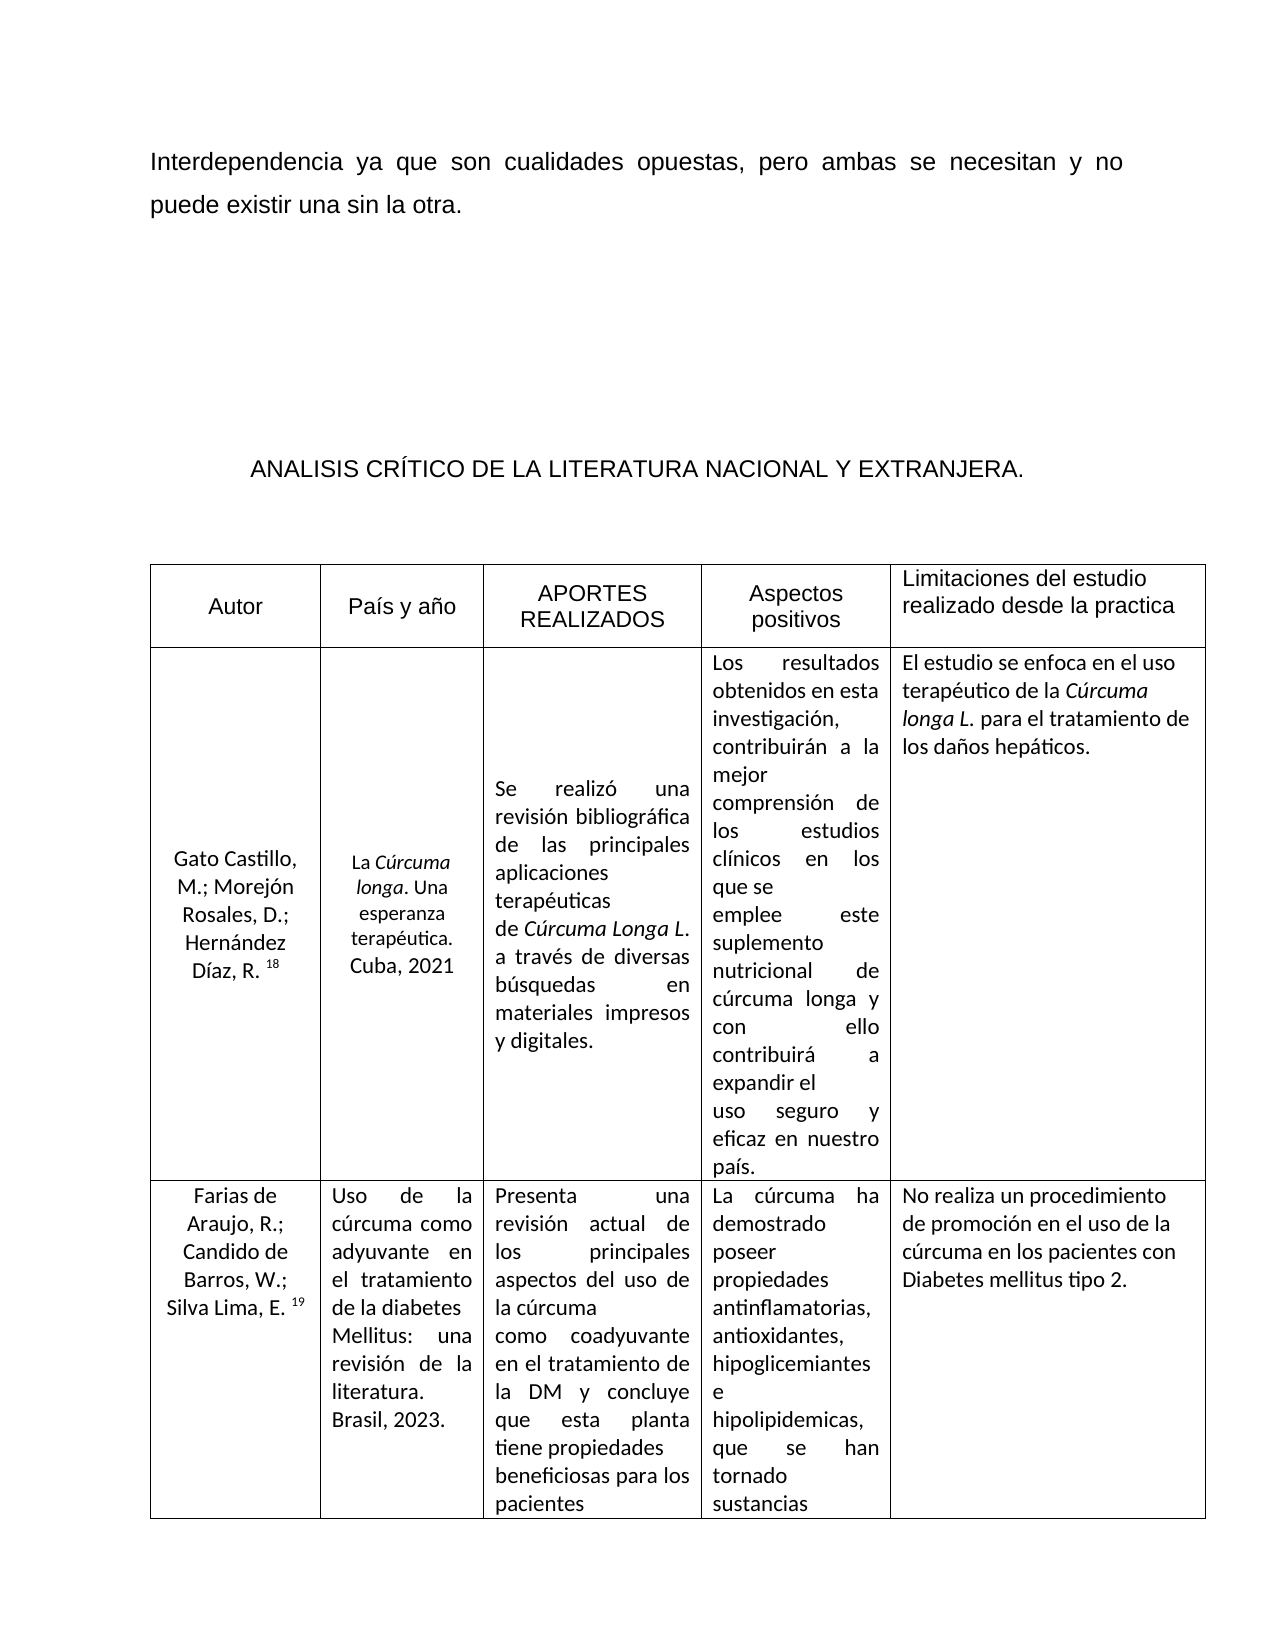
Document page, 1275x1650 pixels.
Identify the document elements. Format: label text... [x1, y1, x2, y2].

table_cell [151, 1181, 320, 1517]
table_cell Los resultados obtenidos en esta investigación, contribuirán a la mejor comprensión de los estudios clínicos en los que se emplee este suplemento nutricional de cúrcuma longa y con ello contribuirá a expandir el uso seguro y eficaz en nuestro país. [702, 648, 890, 1180]
table_cell Se realizó una revisión bibliográfica de las principales aplicaciones terapéuticas de Cúrcuma Longa L. a través de diversas búsquedas en materiales impresos y digitales. [484, 648, 701, 1180]
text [150, 147, 1125, 219]
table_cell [702, 1181, 890, 1517]
table_cell Gato Castillo, M.; Morejón Rosales, D.; Hernández Díaz, R. 18 [151, 648, 320, 1180]
table_header Aspectos positivos [702, 565, 890, 647]
table_header Limitaciones del estudio realizado desde la practica [891, 565, 1205, 647]
table_header Autor [151, 565, 320, 647]
table_cell La Cúrcuma longa. Una esperanza terapéutica. Cuba, 2021 [321, 648, 483, 1180]
table_header País y año [321, 565, 483, 647]
text ANALISIS CRÍTICO DE LA LITERATURA NACIONAL Y EXTRANJERA. [150, 455, 1125, 503]
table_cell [891, 1181, 1205, 1517]
table_header APORTES REALIZADOS [484, 565, 701, 647]
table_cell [321, 1181, 483, 1517]
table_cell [484, 1181, 701, 1517]
table_cell El estudio se enfoca en el uso terapéutico de la Cúrcuma longa L. para el tratamiento de los daños hepáticos. [891, 648, 1205, 1180]
